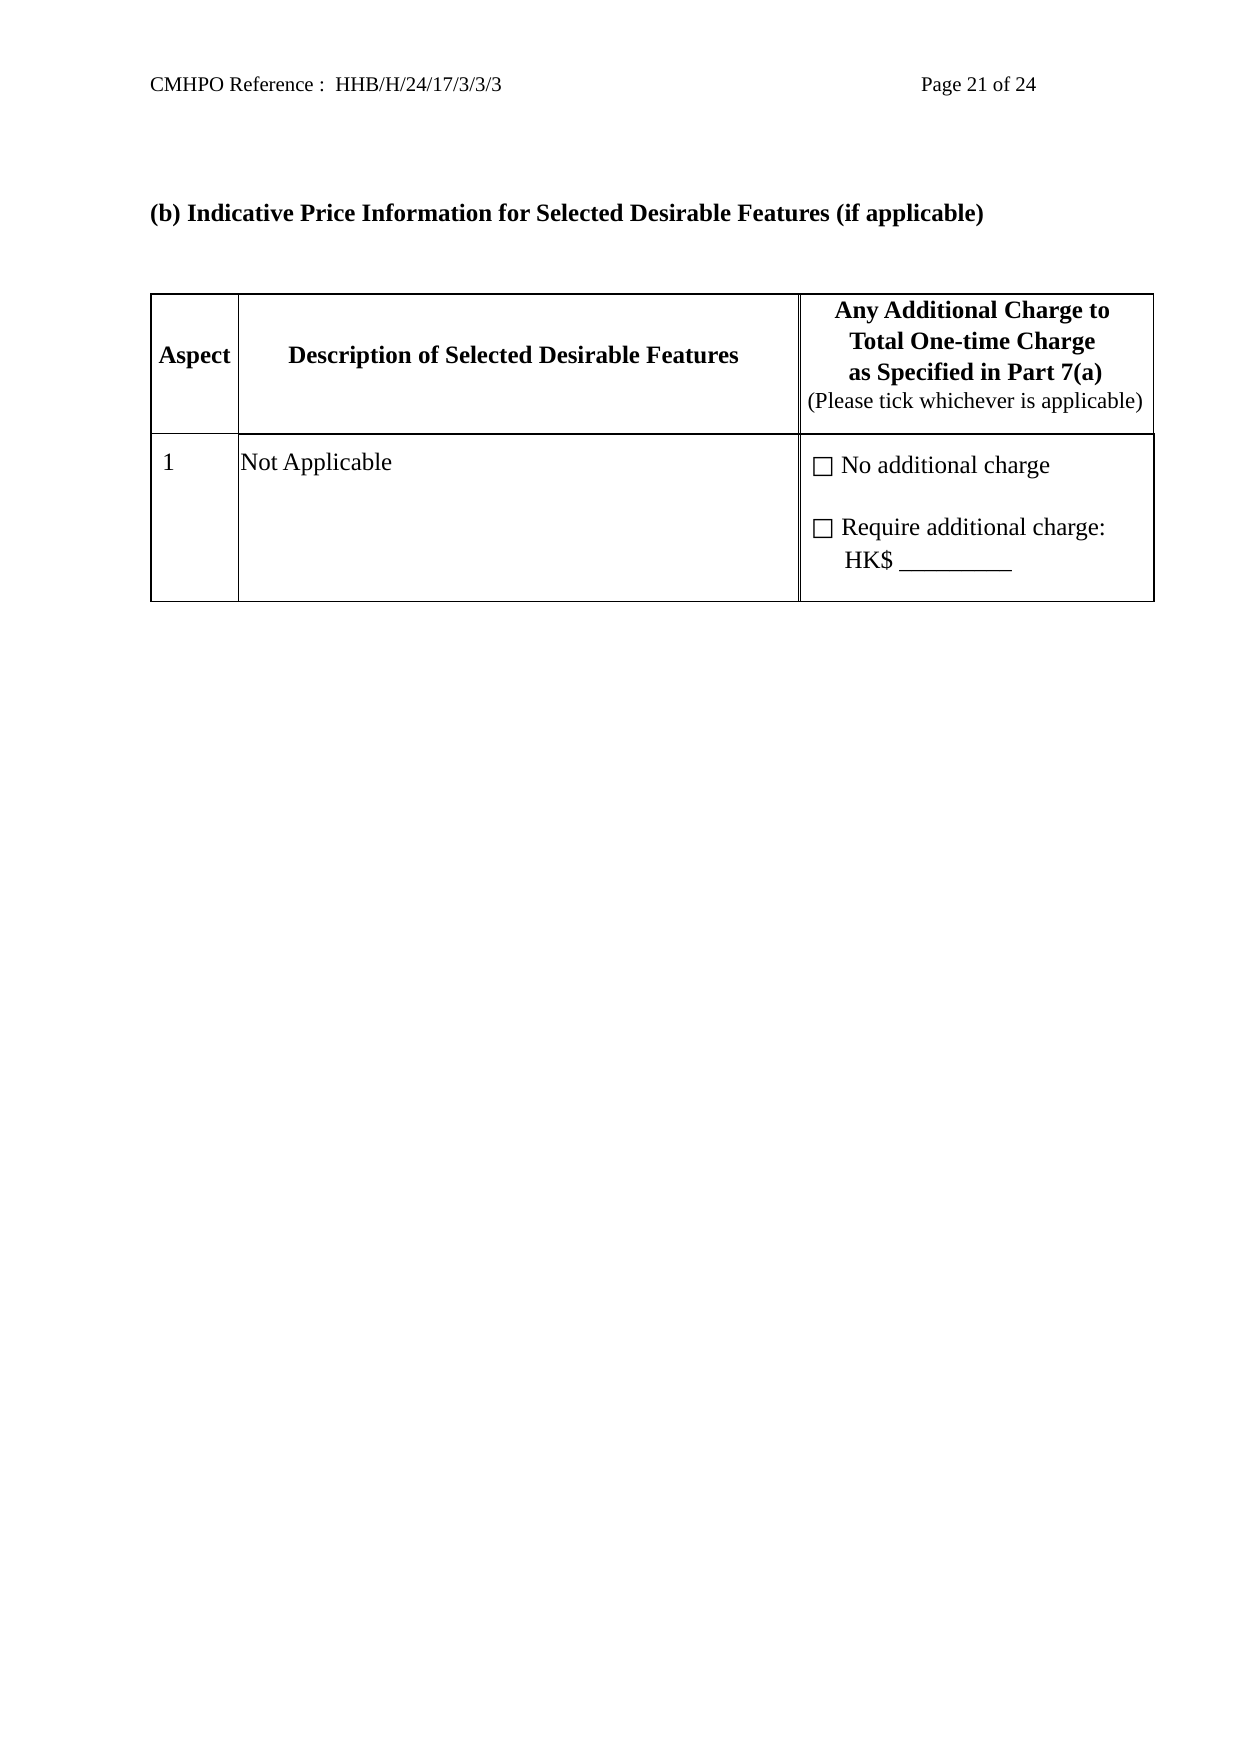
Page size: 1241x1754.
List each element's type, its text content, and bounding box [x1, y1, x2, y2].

table_cell 1 [152, 434, 238, 601]
table_header Any Additional Charge to Total One-time Charge as Specified in Part 7(a) (Please tick whichever is applicable) [801, 295, 1153, 433]
text (b) Indicative Price Information for Selected Desirable Features (if applicable) [150, 198, 1090, 226]
table_cell □ No additional charge □ Require additional charge: HK$ _________ [801, 435, 1153, 601]
table_header Aspect [152, 295, 238, 433]
table_cell Not Applicable [239, 435, 798, 601]
table_header Description of Selected Desirable Features [239, 295, 798, 433]
